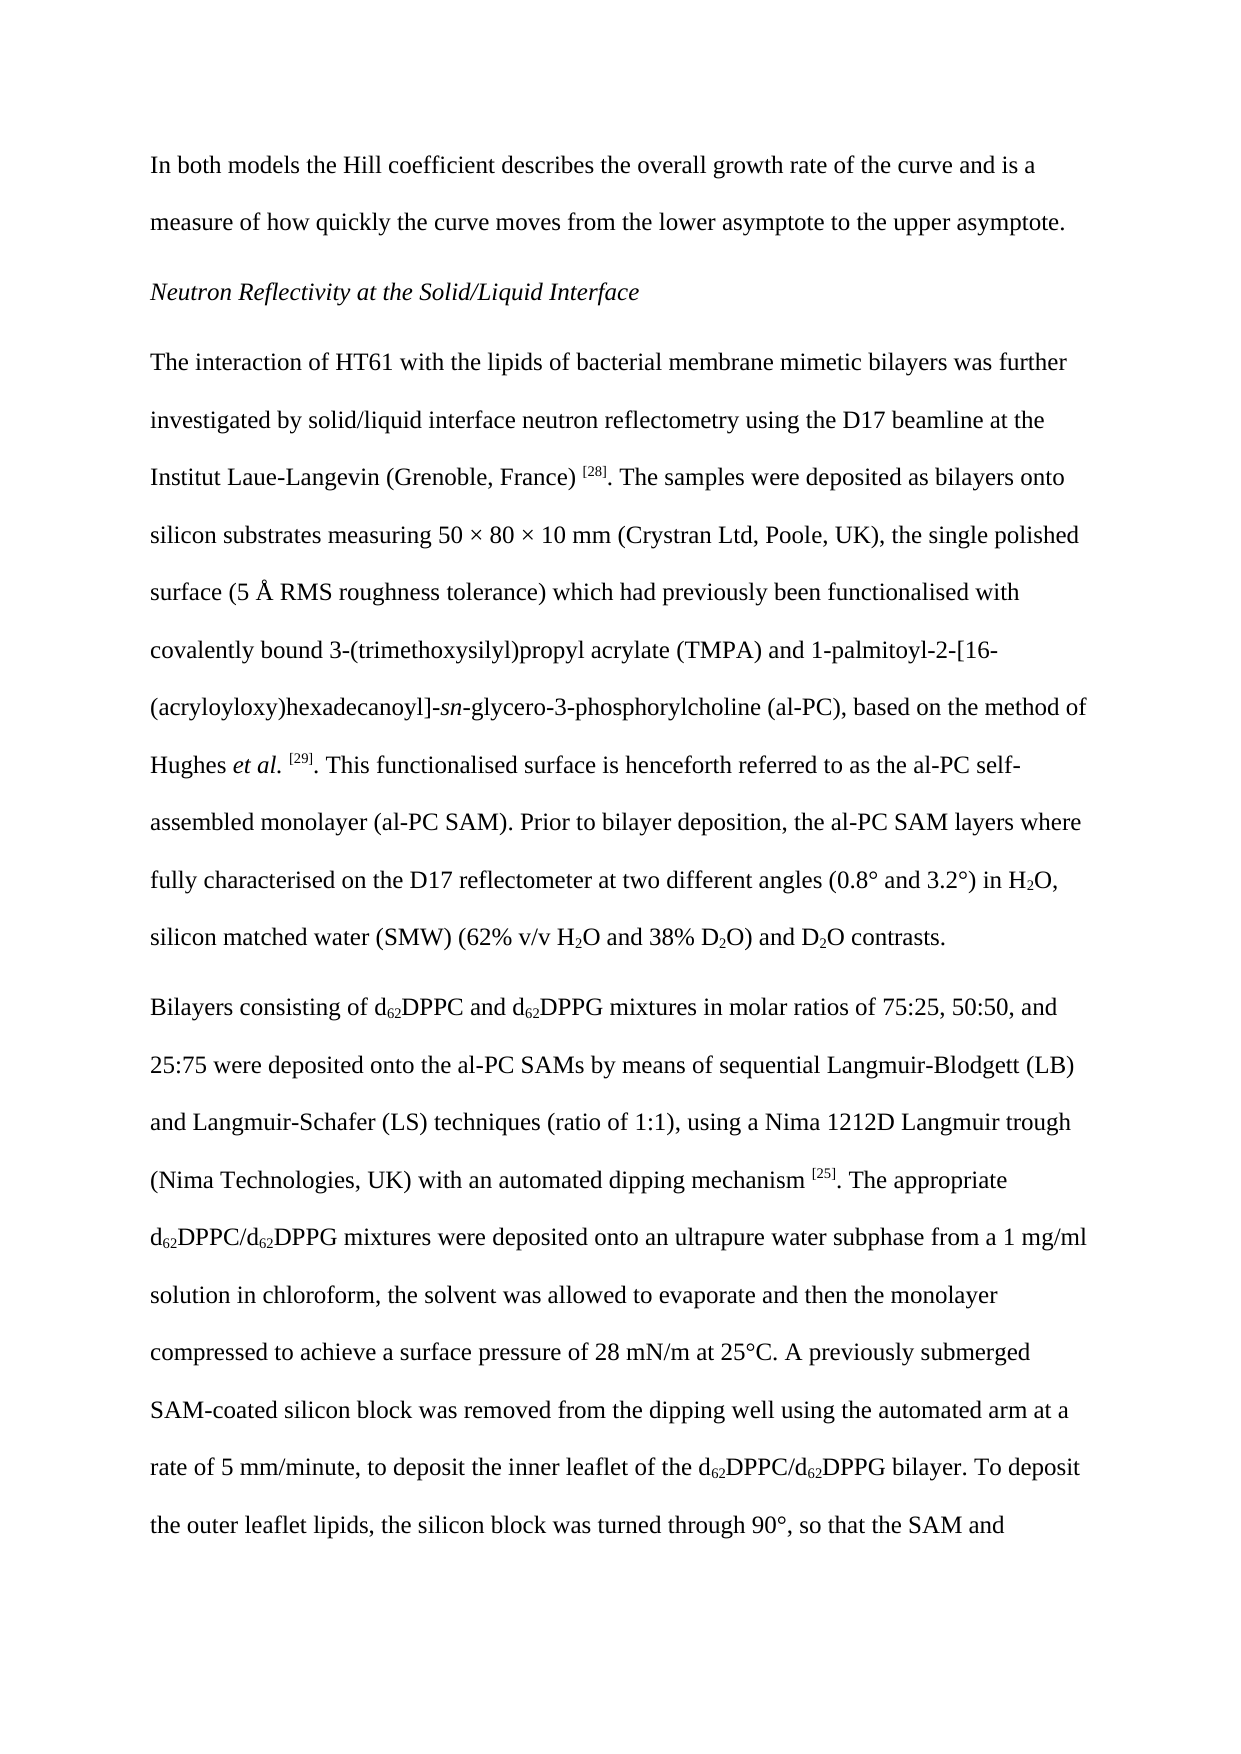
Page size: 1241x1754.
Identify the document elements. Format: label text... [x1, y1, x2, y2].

text The interaction of HT61 with the lipids of bacterial membrane mimetic bilayers was further investigated by solid/liquid interface neutron reflectometry using the D17 beamline at the Institut Laue-Langevin (Grenoble, France) [28]. The samples were deposited as bilayers onto silicon substrates measuring 50 × 80 × 10 mm (Crystran Ltd, Poole, UK), the single polished surface (5 Å RMS roughness tolerance) which had previously been functionalised with covalently bound 3-(trimethoxysilyl)propyl acrylate (TMPA) and 1-palmitoyl-2-[16-(acryloyloxy)hexadecanoyl]-sn-glycero-3-phosphorylcholine (al-PC), based on the method of Hughes et al. [29]. This functionalised surface is henceforth referred to as the al-PC self-assembled monolayer (al-PC SAM). Prior to bilayer deposition, the al-PC SAM layers where fully characterised on the D17 reflectometer at two different angles (0.8° and 3.2°) in H2O, silicon matched water (SMW) (62% v/v H2O and 38% D2O) and D2O contrasts. [150, 347, 1090, 951]
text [150, 992, 1090, 1539]
text In both models the Hill coefficient describes the overall growth rate of the curve and is a measure of how quickly the curve moves from the lower asymptote to the upper asymptote. [150, 150, 1090, 236]
text Neutron Reflectivity at the Solid/Liquid Interface [150, 277, 1090, 306]
